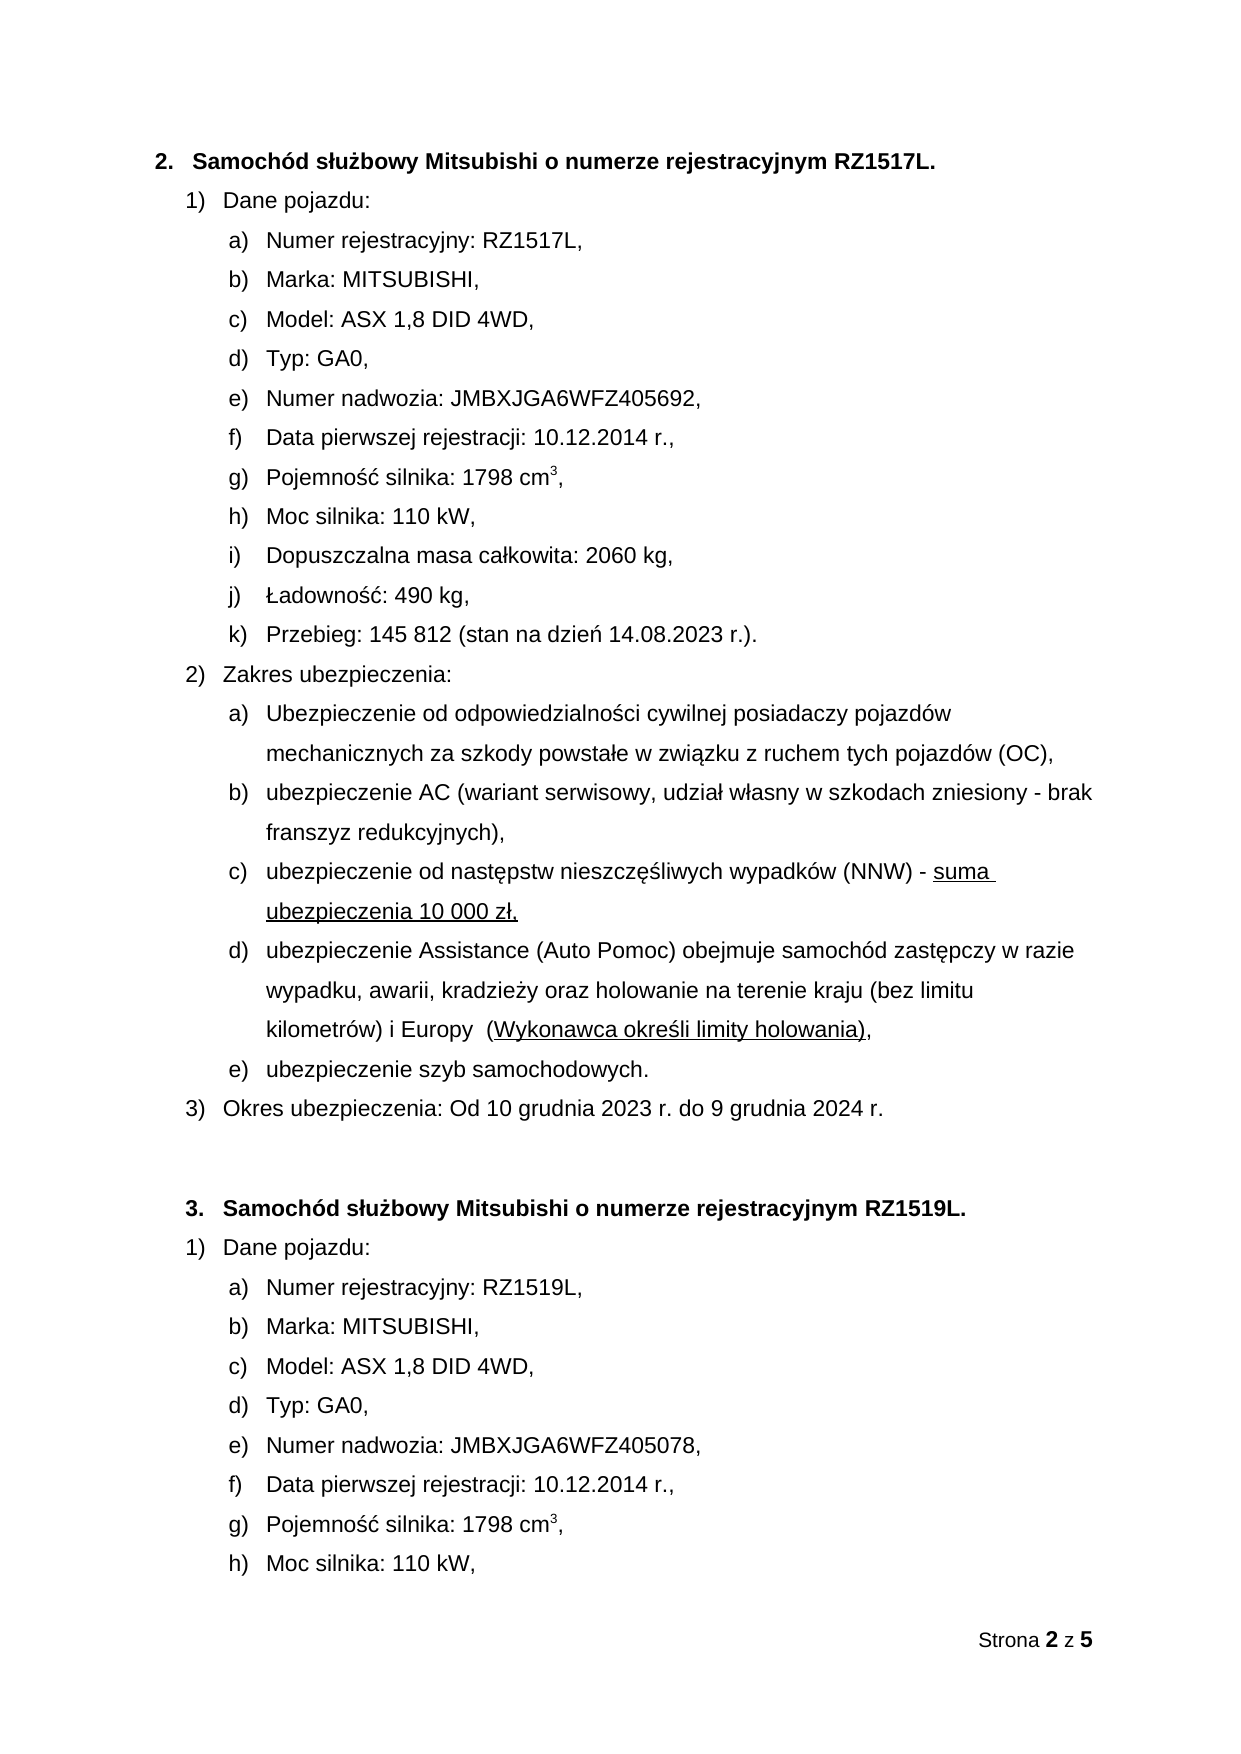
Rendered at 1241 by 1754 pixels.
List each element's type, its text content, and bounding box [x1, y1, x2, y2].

list Okres ubezpieczenia: Od 10 grudnia 2023 r. do 9 grudnia 2024 r. [185, 1095, 1093, 1121]
list Przebieg: 145 812 (stan na dzień 14.08.2023 r.). [228, 621, 1093, 648]
list Pojemność silnika: 1798 cm3, [228, 463, 1093, 490]
list Data pierwszej rejestracji: 10.12.2014 r., [228, 424, 1093, 450]
list Pojemność silnika: 1798 cm3, [228, 1511, 1093, 1537]
list Numer nadwozia: JMBXJGA6WFZ405692, [228, 384, 1093, 411]
list Samochód służbowy Mitsubishi o numerze rejestracyjnym RZ1519L. [185, 1195, 1093, 1221]
list Samochód służbowy Mitsubishi o numerze rejestracyjnym RZ1517L. [154, 148, 1093, 174]
list ubezpieczenie AC (wariant serwisowy, udział własny w szkodach zniesiony - brak franszyz redukcyjnych), [228, 779, 1093, 845]
list Numer rejestracyjny: RZ1519L, [228, 1274, 1093, 1300]
list Typ: GA0, [228, 1392, 1093, 1419]
list ubezpieczenie szyb samochodowych. [228, 1056, 1093, 1082]
list Numer nadwozia: JMBXJGA6WFZ405078, [228, 1432, 1093, 1458]
list Model: ASX 1,8 DID 4WD, [228, 1353, 1093, 1379]
list Numer rejestracyjny: RZ1517L, [228, 227, 1093, 253]
list Moc silnika: 110 kW, [228, 503, 1093, 529]
list Dane pojazdu: [185, 187, 1093, 213]
list Marka: MITSUBISHI, [228, 266, 1093, 292]
list Ładowność: 490 kg, [228, 582, 1093, 608]
list ubezpieczenie Assistance (Auto Pomoc) obejmuje samochód zastępczy w razie wypadku, awarii, kradzieży oraz holowanie na terenie kraju (bez limitu kilometrów) i Europy (Wykonawca określi limity holowania), [228, 937, 1093, 1042]
list Model: ASX 1,8 DID 4WD, [228, 306, 1093, 332]
list Dane pojazdu: [185, 1234, 1093, 1261]
list Zakres ubezpieczenia: [185, 661, 1093, 687]
list Data pierwszej rejestracji: 10.12.2014 r., [228, 1471, 1093, 1498]
list Typ: GA0, [228, 345, 1093, 371]
list Marka: MITSUBISHI, [228, 1313, 1093, 1340]
list Moc silnika: 110 kW, [228, 1550, 1093, 1577]
list Dopuszczalna masa całkowita: 2060 kg, [228, 542, 1093, 569]
list Ubezpieczenie od odpowiedzialności cywilnej posiadaczy pojazdów mechanicznych za szkody powstałe w związku z ruchem tych pojazdów (OC), [228, 700, 1093, 766]
list ubezpieczenie od następstw nieszczęśliwych wypadków (NNW) - suma ubezpieczenia 10 000 zł, [228, 858, 1093, 924]
